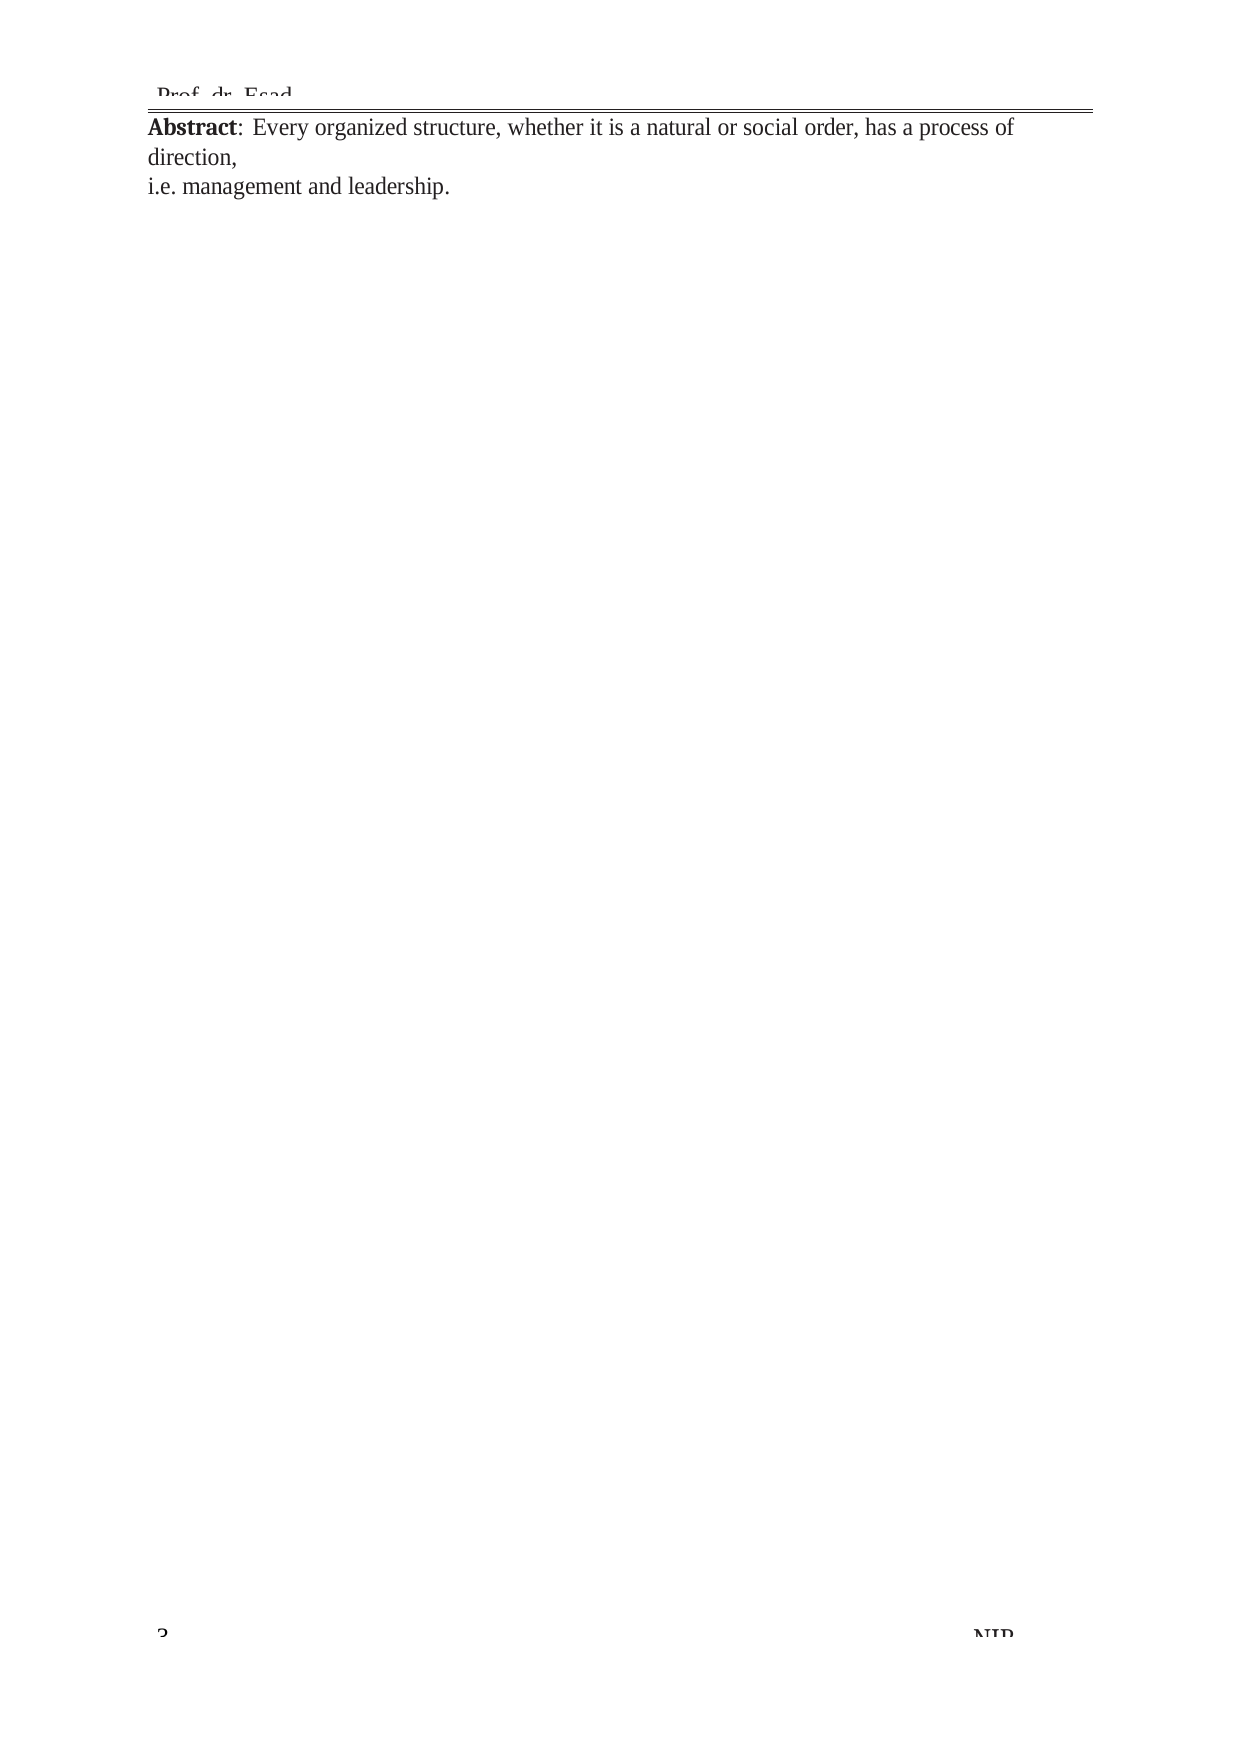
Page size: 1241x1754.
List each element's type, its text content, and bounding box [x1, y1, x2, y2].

text Abstract: Every organized structure, whether it is a natural or social order, has a process of direction, [148, 112, 1105, 171]
text i.e. management and leadership. [148, 171, 1105, 200]
